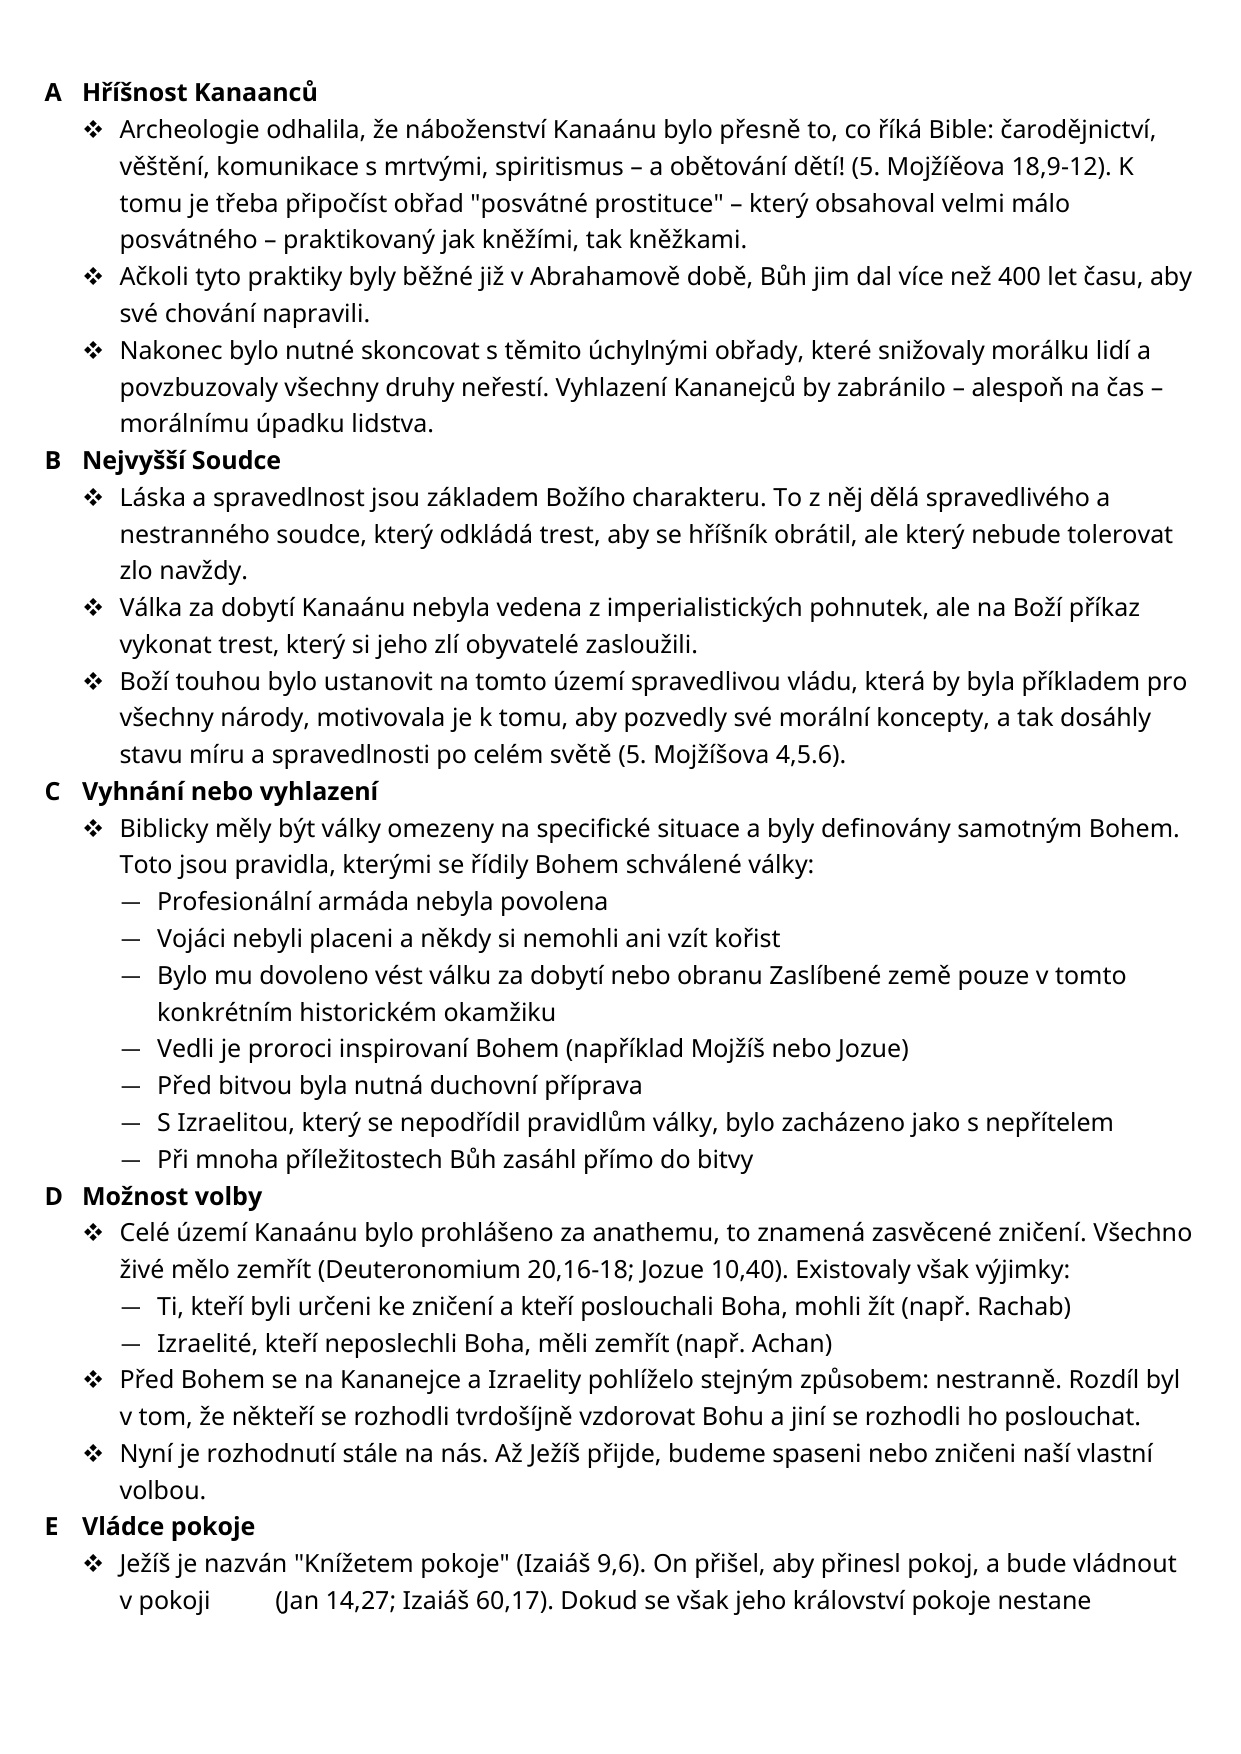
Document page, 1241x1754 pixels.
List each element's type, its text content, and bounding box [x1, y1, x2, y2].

list Hříšnost Kanaanců [44, 75, 1196, 109]
list Válka za dobytí Kanaánu nebyla vedena z imperialistických pohnutek, ale na Boží příkaz vykonat trest, který si jeho zlí obyvatelé zasloužili. [82, 590, 1196, 661]
list Celé území Kanaánu bylo prohlášeno za anathemu, to znamená zasvěcené zničení. Všechno živé mělo zemřít (Deuteronomium 20,16-18; Jozue 10,40). Existovaly však výjimky: [82, 1215, 1196, 1286]
list Nyní je rozhodnutí stále na nás. Až Ježíš přijde, budeme spaseni nebo zničeni naší vlastní volbou. [82, 1436, 1196, 1506]
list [82, 1546, 1196, 1617]
list Vedli je proroci inspirovaní Bohem (například Mojžíš nebo Jozue) [119, 1031, 1196, 1065]
list Profesionální armáda nebyla povolena [119, 884, 1196, 918]
list Možnost volby [44, 1178, 1196, 1212]
list S Izraelitou, který se nepodřídil pravidlům války, bylo zacházeno jako s nepřítelem [119, 1104, 1196, 1139]
list Ačkoli tyto praktiky byly běžné již v Abrahamově době, Bůh jim dal více než 400 let času, aby své chování napravili. [82, 259, 1196, 330]
list Před bitvou byla nutná duchovní příprava [119, 1068, 1196, 1102]
list Nejvyšší Soudce [44, 443, 1196, 477]
list Vojáci nebyli placeni a někdy si nemohli ani vzít kořist [119, 921, 1196, 955]
list Biblicky měly být války omezeny na specifické situace a byly definovány samotným Bohem. Toto jsou pravidla, kterými se řídily Bohem schválené války: [82, 810, 1196, 881]
list Izraelité, kteří neposlechli Boha, měli zemřít (např. Achan) [119, 1325, 1196, 1359]
list Boží touhou bylo ustanovit na tomto území spravedlivou vládu, která by byla příkladem pro všechny národy, motivovala je k tomu, aby pozvedly své morální koncepty, a tak dosáhly stavu míru a spravedlnosti po celém světě (5. Mojžíšova 4,5.6). [82, 663, 1196, 771]
list Láska a spravedlnost jsou základem Božího charakteru. To z něj dělá spravedlivého a nestranného soudce, který odkládá trest, aby se hříšník obrátil, ale který nebude tolerovat zlo navždy. [82, 479, 1196, 587]
list Nakonec bylo nutné skoncovat s těmito úchylnými obřady, které snižovaly morálku lidí a povzbuzovaly všechny druhy neřestí. Vyhlazení Kananejců by zabránilo – alespoň na čas – morálnímu úpadku lidstva. [82, 332, 1196, 440]
list Při mnoha příležitostech Bůh zasáhl přímo do bitvy [119, 1141, 1196, 1175]
list Před Bohem se na Kananejce a Izraelity pohlíželo stejným způsobem: nestranně. Rozdíl byl v tom, že někteří se rozhodli tvrdošíjně vzdorovat Bohu a jiní se rozhodli ho poslouchat. [82, 1362, 1196, 1433]
list Vyhnání nebo vyhlazení [44, 774, 1196, 808]
list Bylo mu dovoleno vést válku za dobytí nebo obranu Zaslíbené země pouze v tomto konkrétním historickém okamžiku [119, 957, 1196, 1028]
list Ti, kteří byli určeni ke zničení a kteří poslouchali Boha, mohli žít (např. Rachab) [119, 1288, 1196, 1322]
list Vládce pokoje [44, 1509, 1196, 1543]
list Archeologie odhalila, že náboženství Kanaánu bylo přesně to, co říká Bible: čarodějnictví, věštění, komunikace s mrtvými, spiritismus – a obětování dětí! (5. Mojžíěova 18,9-12). K tomu je třeba připočíst obřad "posvátné prostituce" – který obsahoval velmi málo posvátného – praktikovaný jak kněžími, tak kněžkami. [82, 112, 1196, 256]
